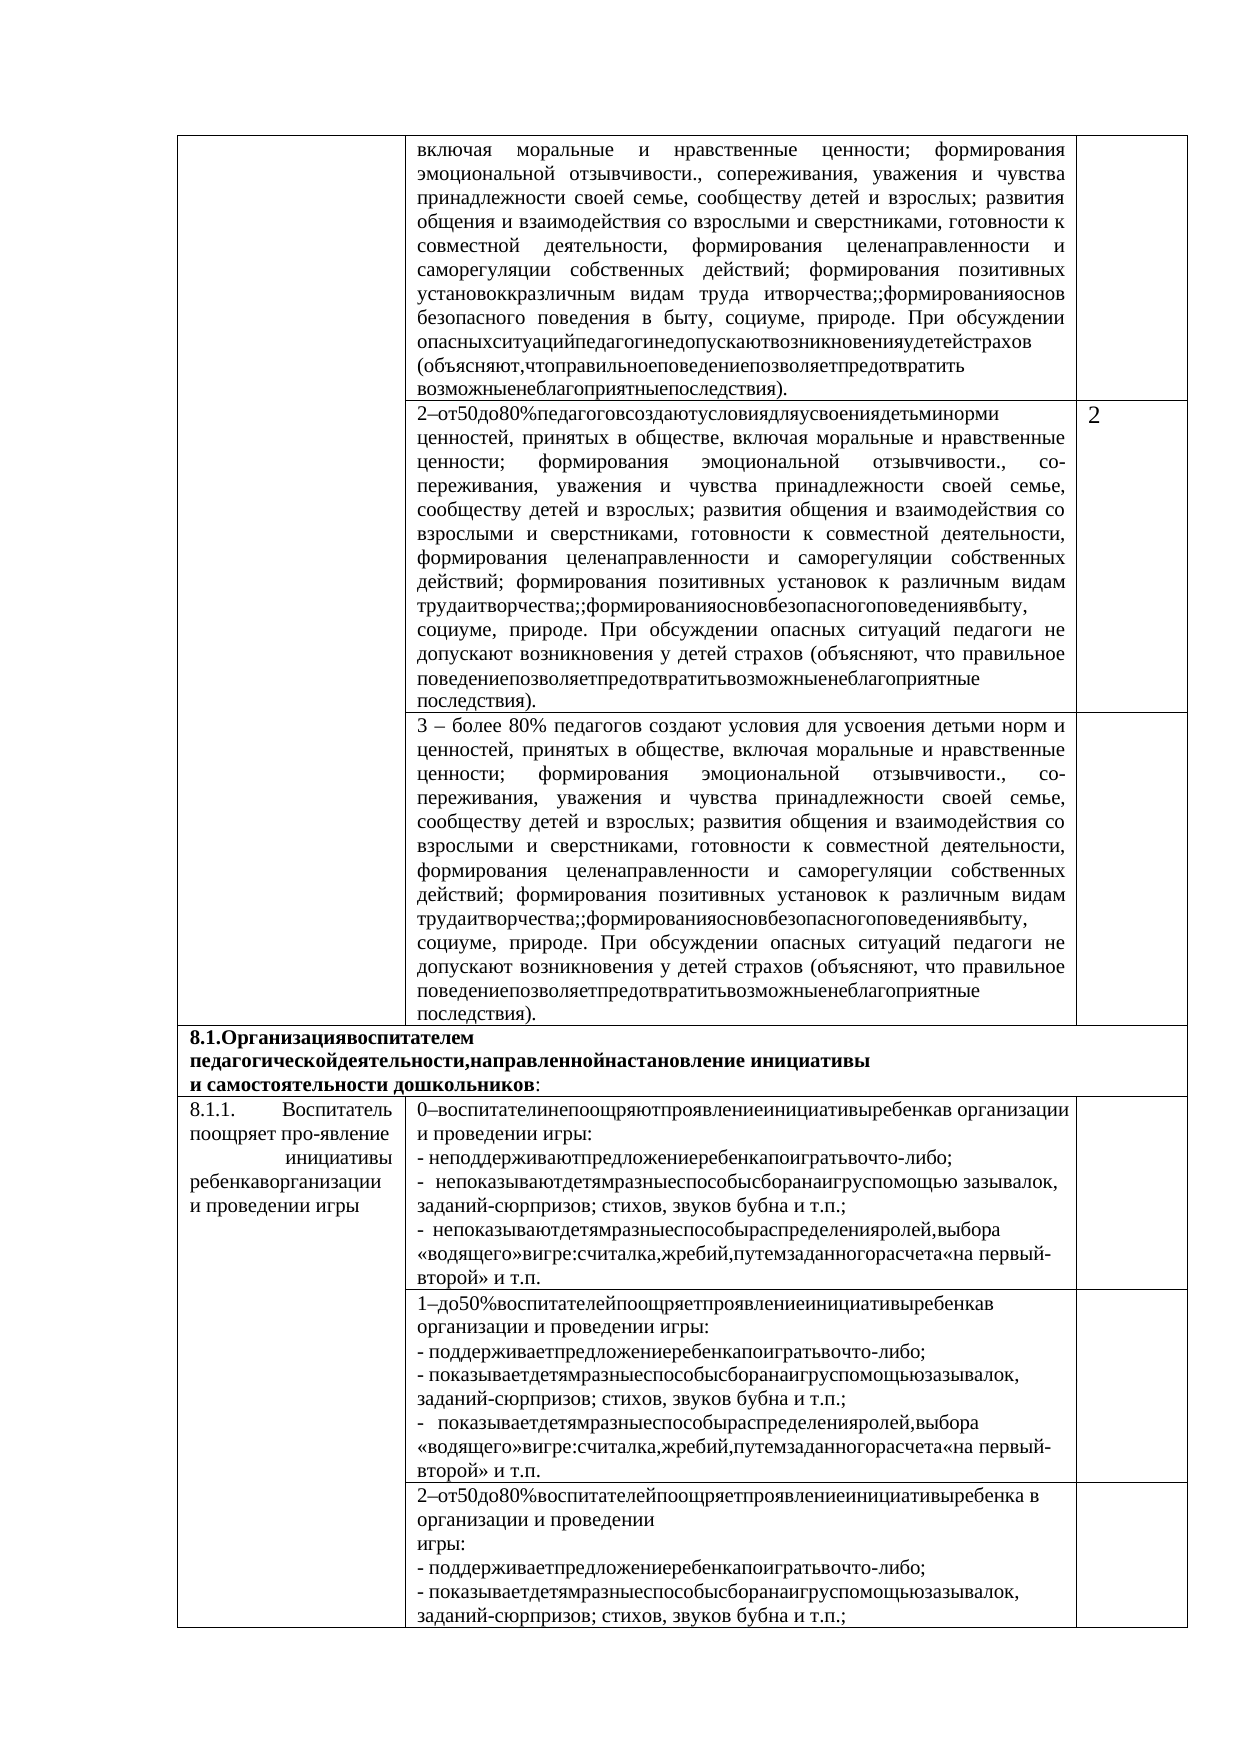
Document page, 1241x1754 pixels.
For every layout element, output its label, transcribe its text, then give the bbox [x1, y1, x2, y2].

table_cell [1077, 1483, 1187, 1627]
table_cell 1–до50%воспитателейпоощряетпроявлениеинициативыребенкав организации и проведении игры: поддерживаетпредложениеребенкапоигратьвочто-либо; показываетдетямразныеспособысборанаигруспомощьюзазывалок, заданий-сюрпризов; стихов, звуков бубна и т.п.; показываетдетямразныеспособыраспределенияролей,выбора «водящего»вигре:считалка,жребий,путемзаданногорасчета«на первый-второй» и т.п. [406, 1290, 1076, 1482]
table_cell [1077, 713, 1187, 1024]
table_cell 2–от50до80%педагоговсоздаютусловиядляусвоениядетьминорми ценностей, принятых в обществе, включая моральные и нравственные ценности; формирования эмоциональной отзывчивости., со- переживания, уважения и чувства принадлежности своей семье, сообществу детей и взрослых; развития общения и взаимодействия со взрослыми и сверстниками, готовности к совместной деятельности, формирования целенаправленности и саморегуляции собственных действий; формирования позитивных установок к различным видам трудаитворчества;;формированияосновбезопасногоповедениявбыту, социуме, природе. При обсуждении опасных ситуаций педагоги не допускают возникновения у детей страхов (объясняют, что правильное поведениепозволяетпредотвратитьвозможныенеблагоприятные последствия). [406, 401, 1076, 712]
table_header [1077, 136, 1187, 400]
table_cell [1077, 1097, 1187, 1289]
table_cell 8.1.Организациявоспитателем педагогическойдеятельности,направленнойнастановление инициативы и самостоятельности дошкольников: [178, 1026, 1187, 1096]
table_cell 2 [1077, 401, 1187, 712]
table_header [178, 136, 405, 1024]
table_cell 0–воспитателинепоощряютпроявлениеинициативыребенкав организации и проведении игры: неподдерживаютпредложениеребенкапоигратьвочто-либо; непоказываютдетямразныеспособысборанаигруспомощью зазывалок, заданий-сюрпризов; стихов, звуков бубна и т.п.; непоказываютдетямразныеспособыраспределенияролей,выбора «водящего»вигре:считалка,жребий,путемзаданногорасчета«на первый-второй» и т.п. [406, 1097, 1076, 1289]
table_cell 2–от50до80%воспитателейпоощряетпроявлениеинициативыребенка в организации и проведении игры: поддерживаетпредложениеребенкапоигратьвочто-либо; показываетдетямразныеспособысборанаигруспомощьюзазывалок, заданий-сюрпризов; стихов, звуков бубна и т.п.; [406, 1483, 1076, 1627]
table_cell [1077, 1290, 1187, 1482]
table_cell 8.1.1. Воспитатель поощряет про-явление инициативы ребенкаворганизации и проведении игры [178, 1097, 405, 1627]
table_header включая моральные и нравственные ценности; формирования эмоциональной отзывчивости., сопереживания, уважения и чувства принадлежности своей семье, сообществу детей и взрослых; развития общения и взаимодействия со взрослыми и сверстниками, готовности к совместной деятельности, формирования целенаправленности и саморегуляции собственных действий; формирования позитивных установоккразличным видам труда итворчества;;формированияоснов безопасного поведения в быту, социуме, природе. При обсуждении опасныхситуацийпедагогинедопускаютвозникновенияудетейстрахов (объясняют,чтоправильноеповедениепозволяетпредотвратить возможныенеблагоприятныепоследствия). [406, 136, 1076, 400]
table_cell 3 – более 80% педагогов создают условия для усвоения детьми норм и ценностей, принятых в обществе, включая моральные и нравственные ценности; формирования эмоциональной отзывчивости., со- переживания, уважения и чувства принадлежности своей семье, сообществу детей и взрослых; развития общения и взаимодействия со взрослыми и сверстниками, готовности к совместной деятельности, формирования целенаправленности и саморегуляции собственных действий; формирования позитивных установок к различным видам трудаитворчества;;формированияосновбезопасногоповедениявбыту, социуме, природе. При обсуждении опасных ситуаций педагоги не допускают возникновения у детей страхов (объясняют, что правильное поведениепозволяетпредотвратитьвозможныенеблагоприятные последствия). [406, 713, 1076, 1024]
